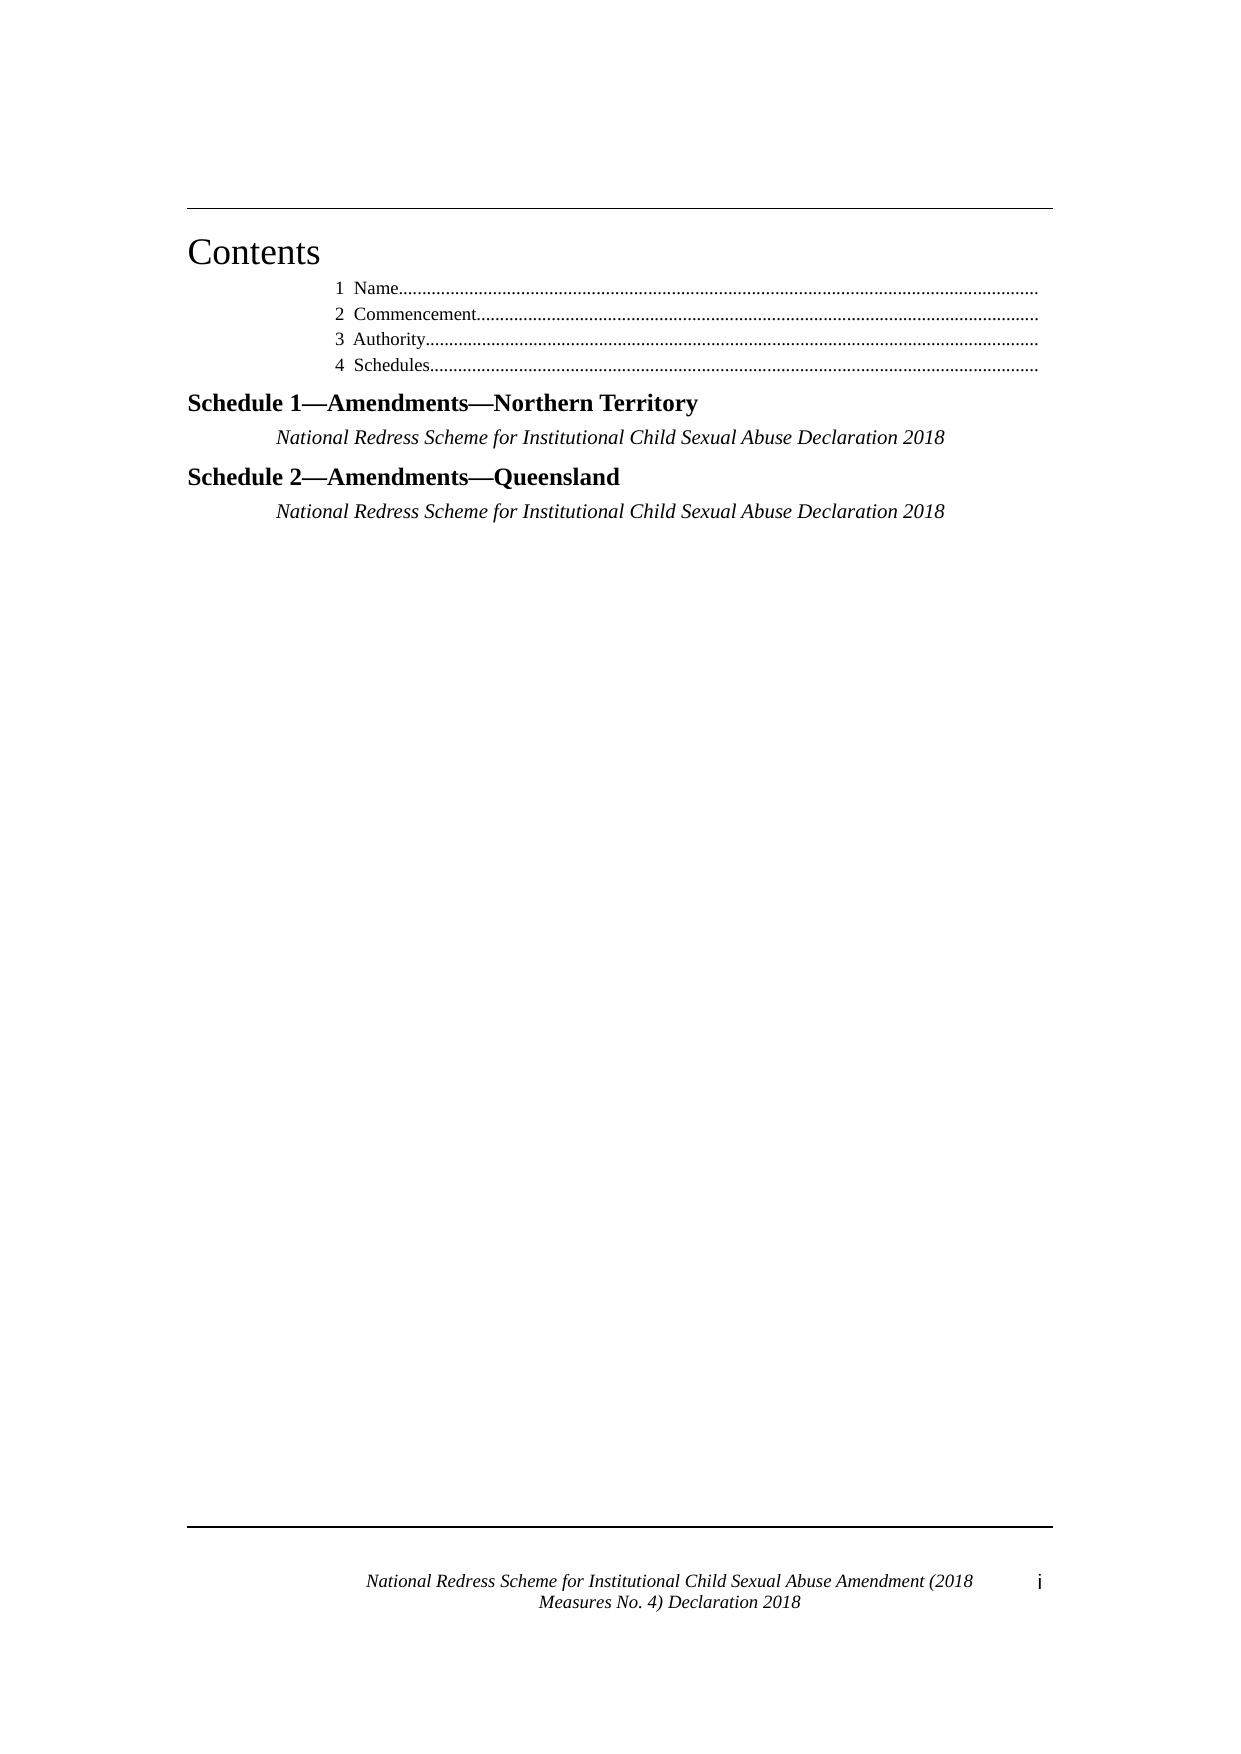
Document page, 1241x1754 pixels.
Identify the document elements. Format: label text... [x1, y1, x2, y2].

text 3 Authority 1 [335, 328, 994, 350]
text Schedule 2—Amendments—Queensland 3 [187, 462, 994, 490]
text Contents [187, 229, 1053, 273]
text 1 Name 1 [335, 277, 994, 298]
text 2 Commencement 1 [335, 302, 994, 324]
text National Redress Scheme for Institutional Child Sexual Abuse Declaration 2018 3 [276, 499, 994, 523]
text Schedule 1—Amendments—Northern Territory 2 [187, 388, 994, 417]
text National Redress Scheme for Institutional Child Sexual Abuse Declaration 2018 2 [276, 425, 994, 449]
text 4 Schedules 1 [335, 354, 994, 376]
